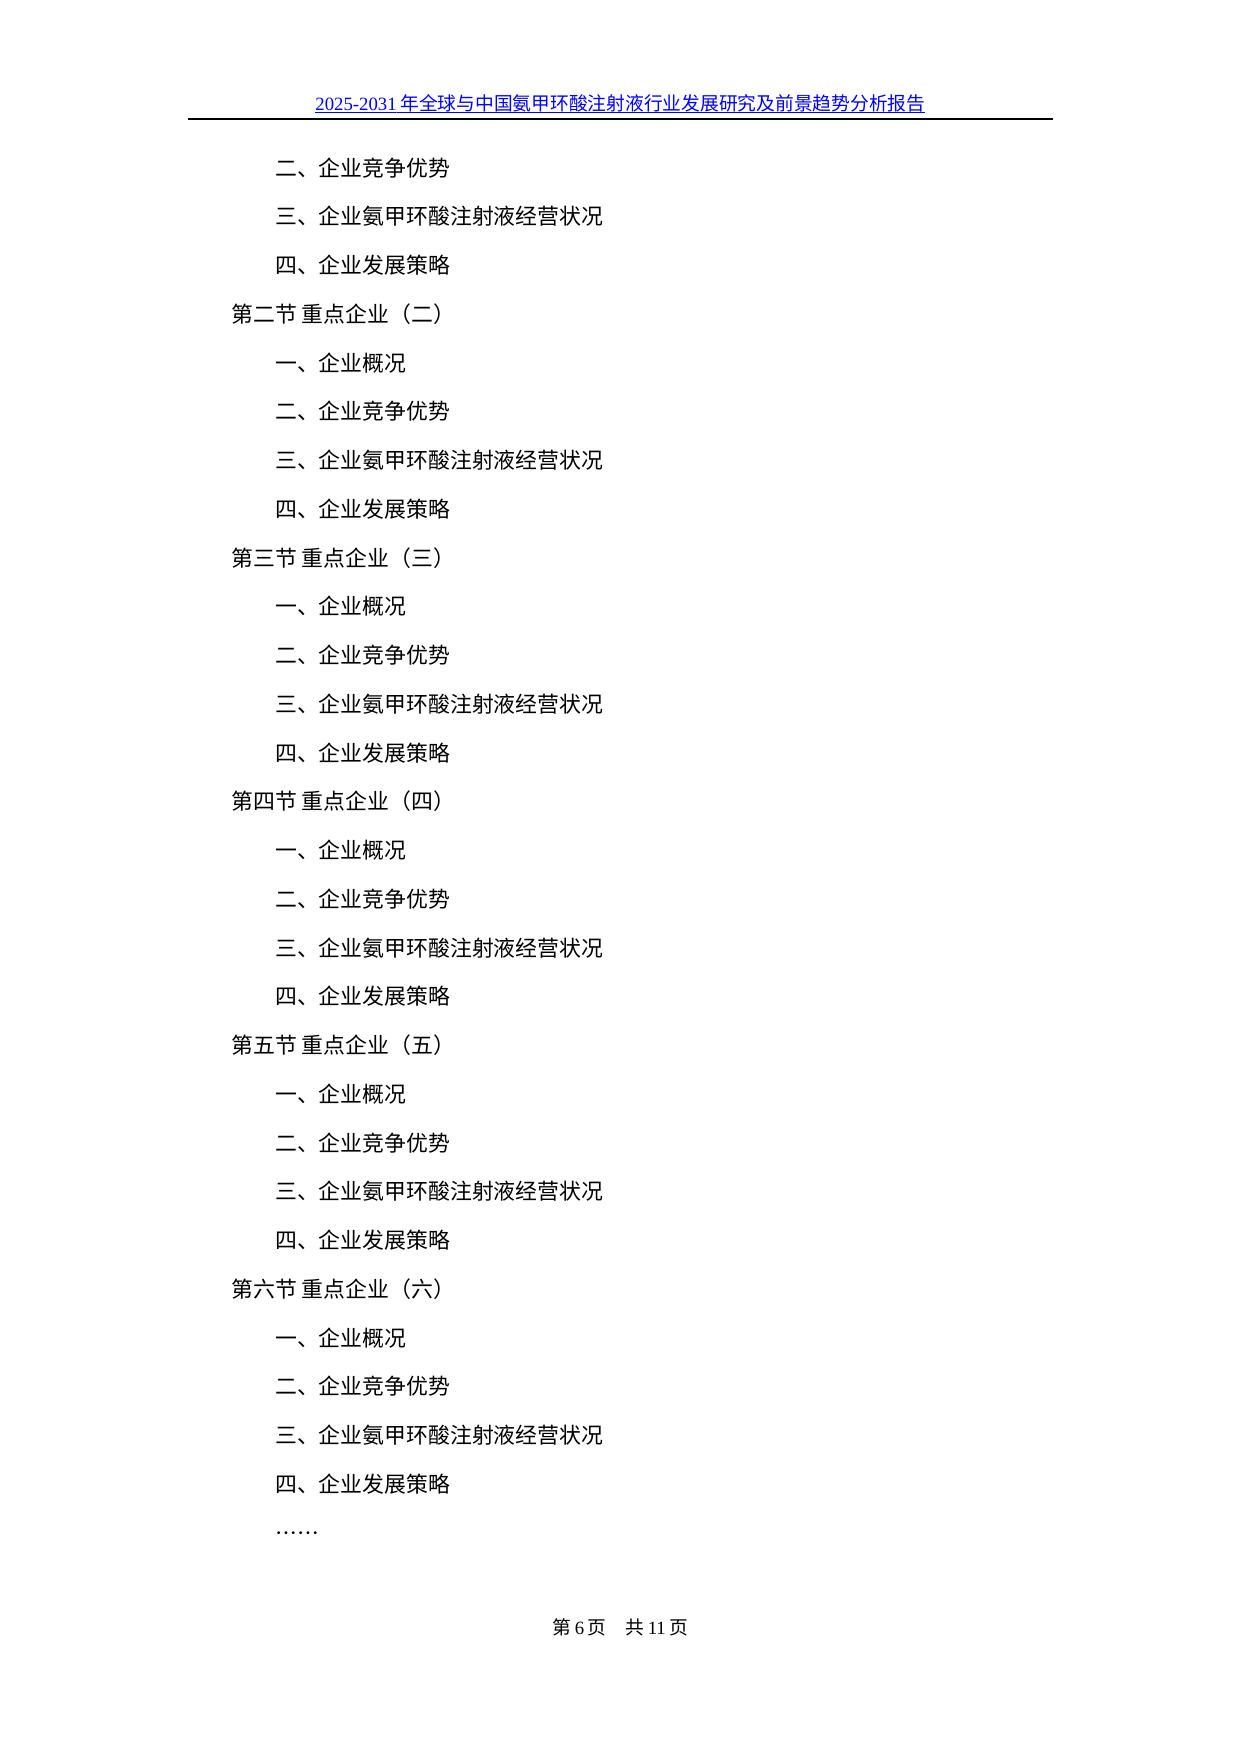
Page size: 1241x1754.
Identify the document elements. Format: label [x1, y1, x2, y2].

text [187, 150, 1053, 1548]
